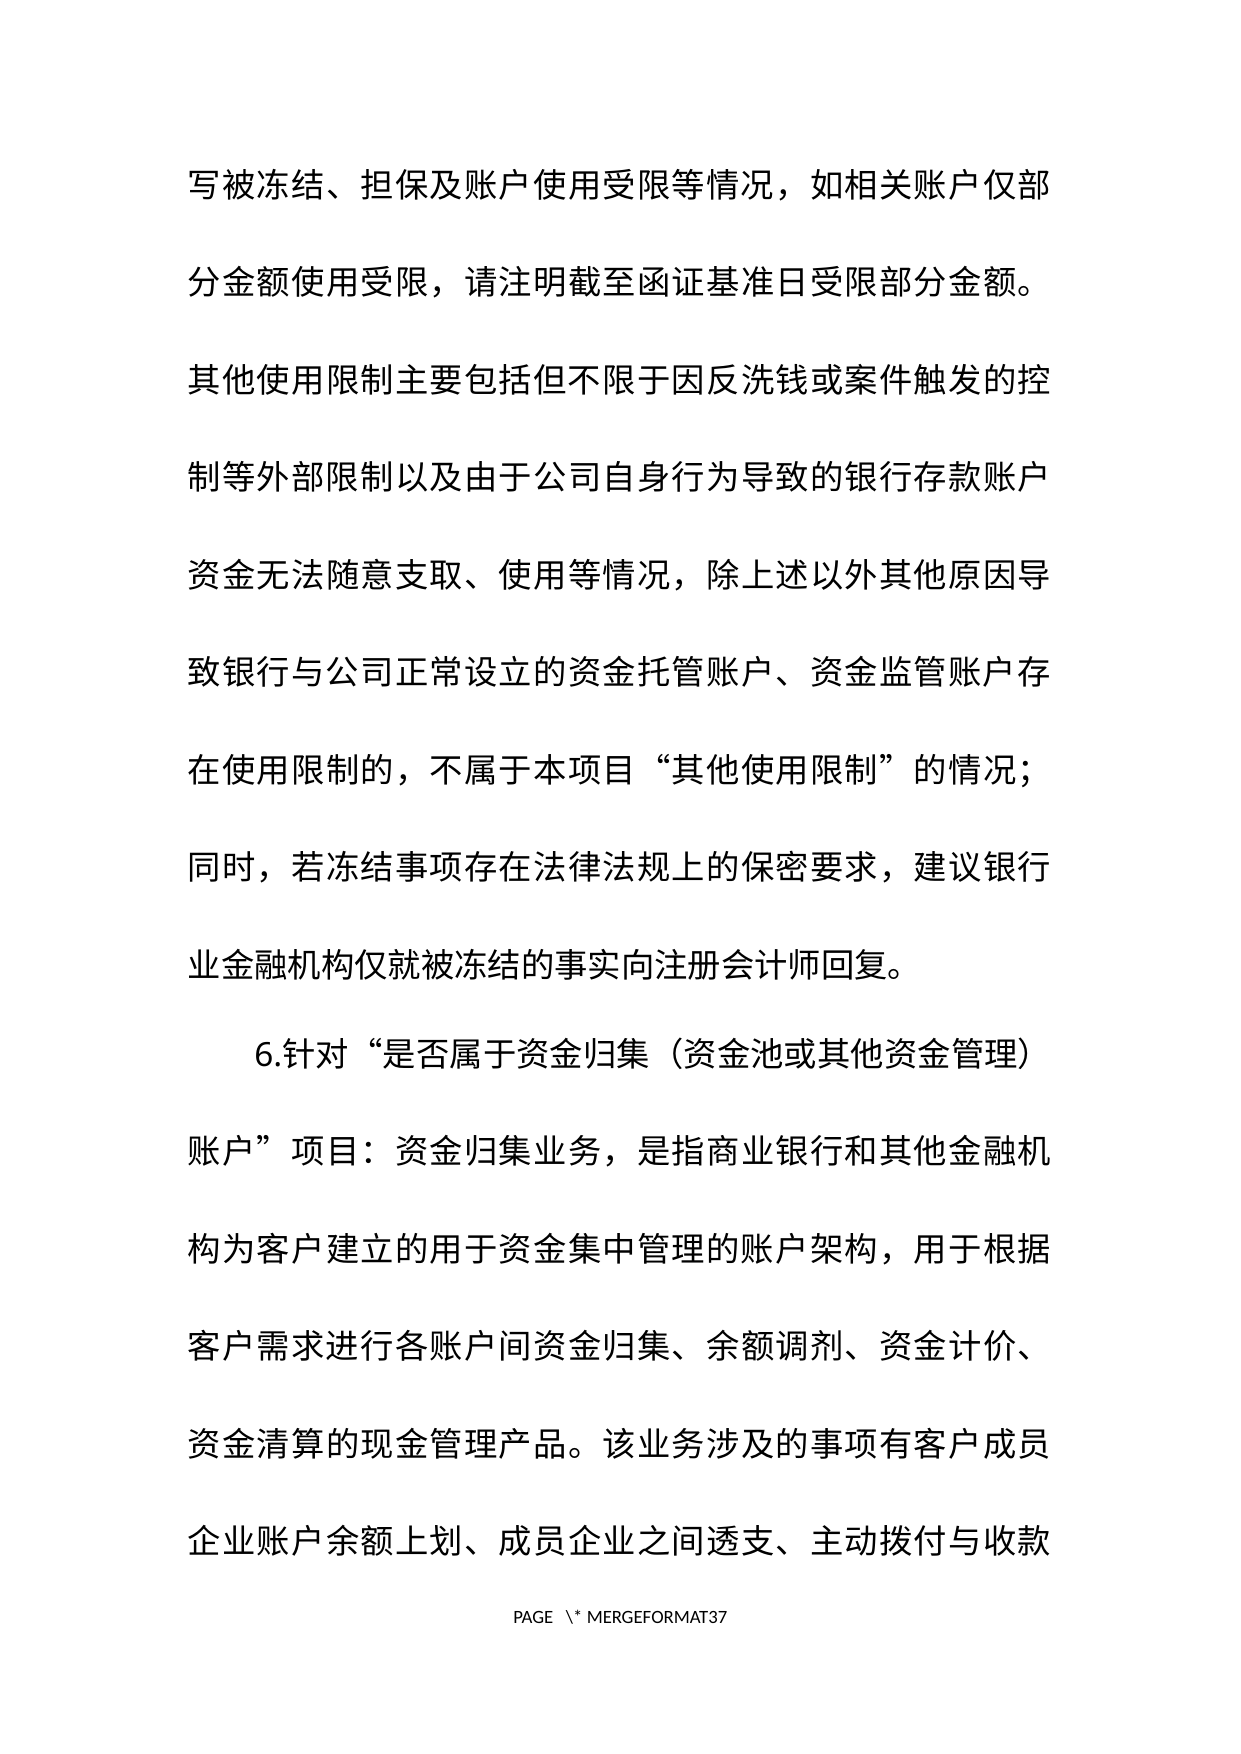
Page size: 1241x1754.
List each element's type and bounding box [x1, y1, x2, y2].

text [187, 150, 1053, 995]
text [187, 1019, 1053, 1572]
